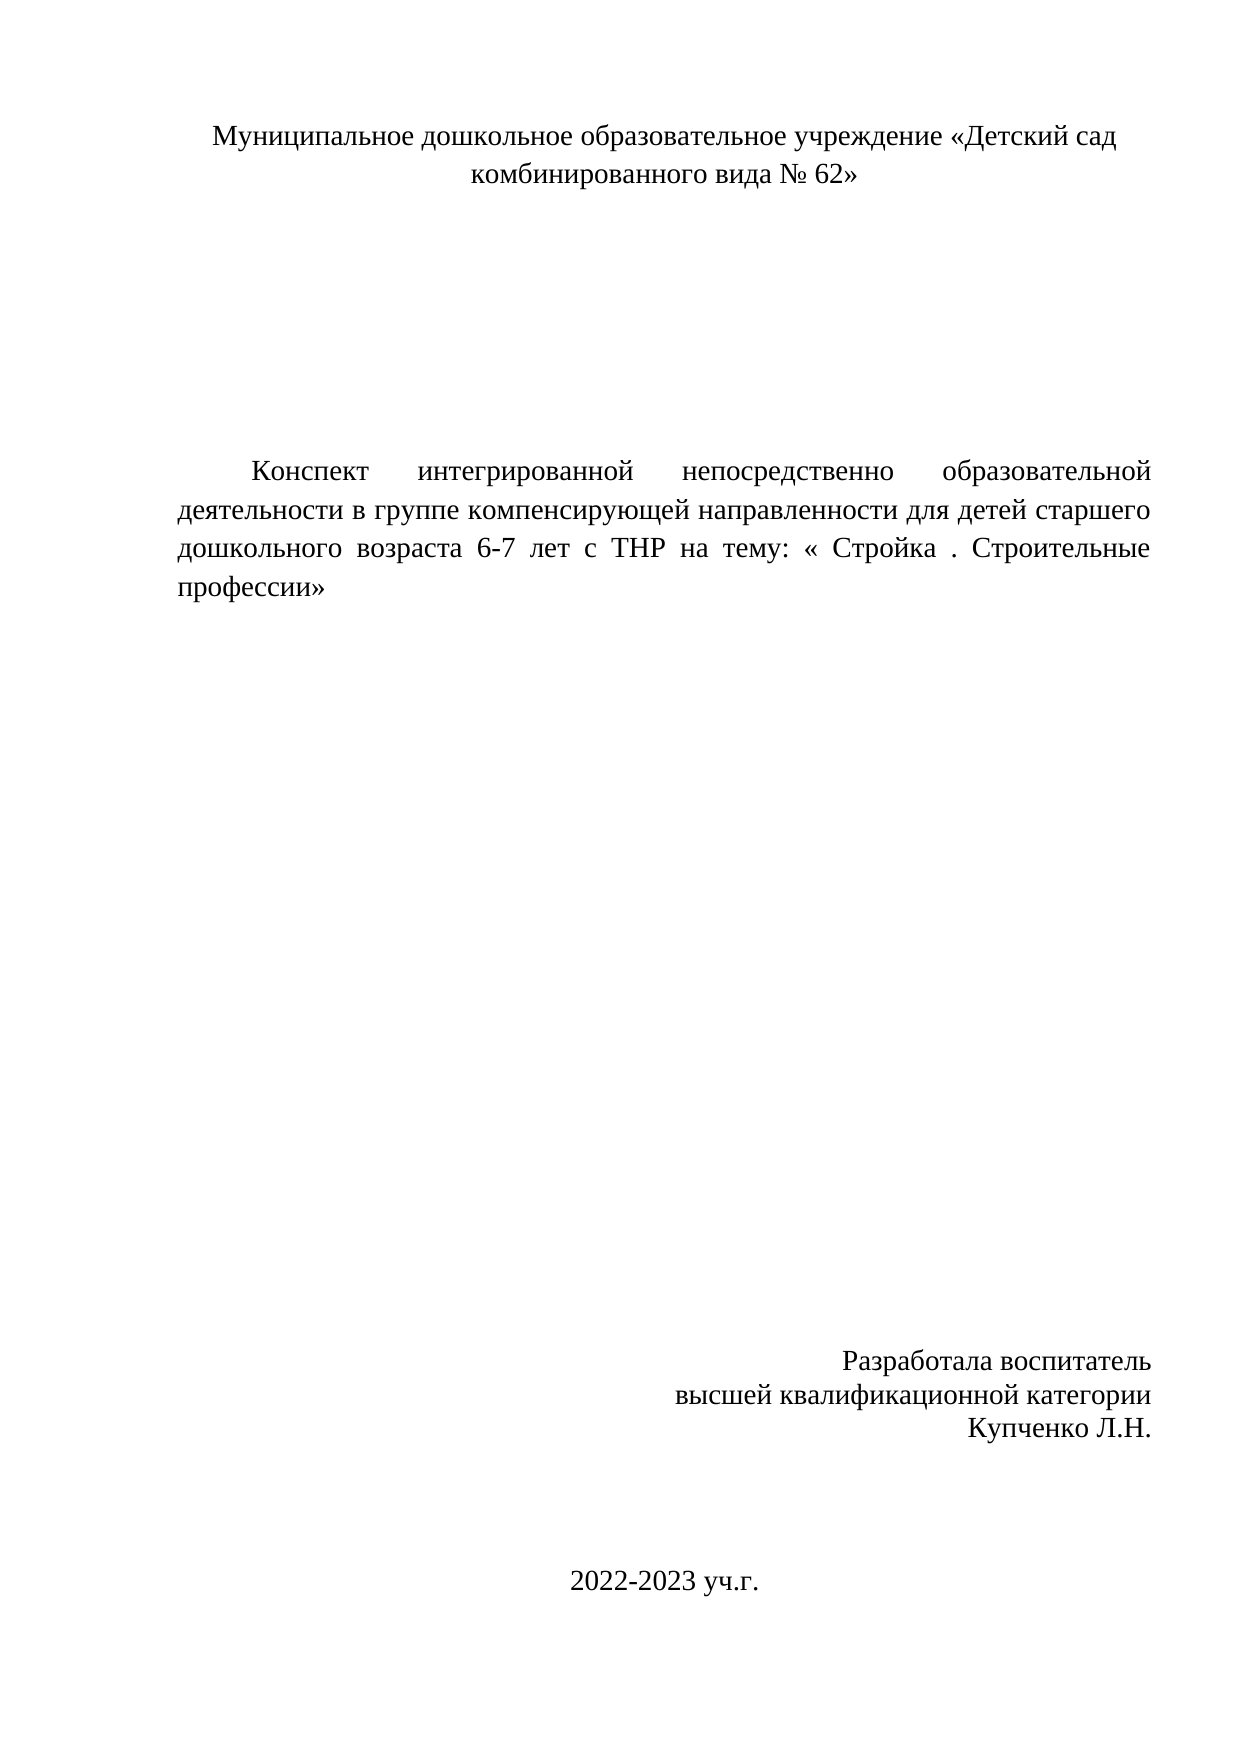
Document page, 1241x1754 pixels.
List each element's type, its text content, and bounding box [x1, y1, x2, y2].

text Купченко Л.Н. [177, 1410, 1152, 1444]
text Муниципальное дошкольное образовательное учреждение «Детский сад комбинированного вида № 62» [177, 118, 1152, 190]
text 2022-2023 уч.г. [177, 1563, 1152, 1596]
text Разработала воспитатель [177, 1343, 1152, 1377]
text высшей квалификационной категории [177, 1377, 1152, 1410]
text Конспект интегрированной непосредственно образовательной деятельности в группе компенсирующей направленности для детей старшего дошкольного возраста 6-7 лет с ТНР на тему: « Стройка . Строительные профессии» [177, 453, 1152, 603]
